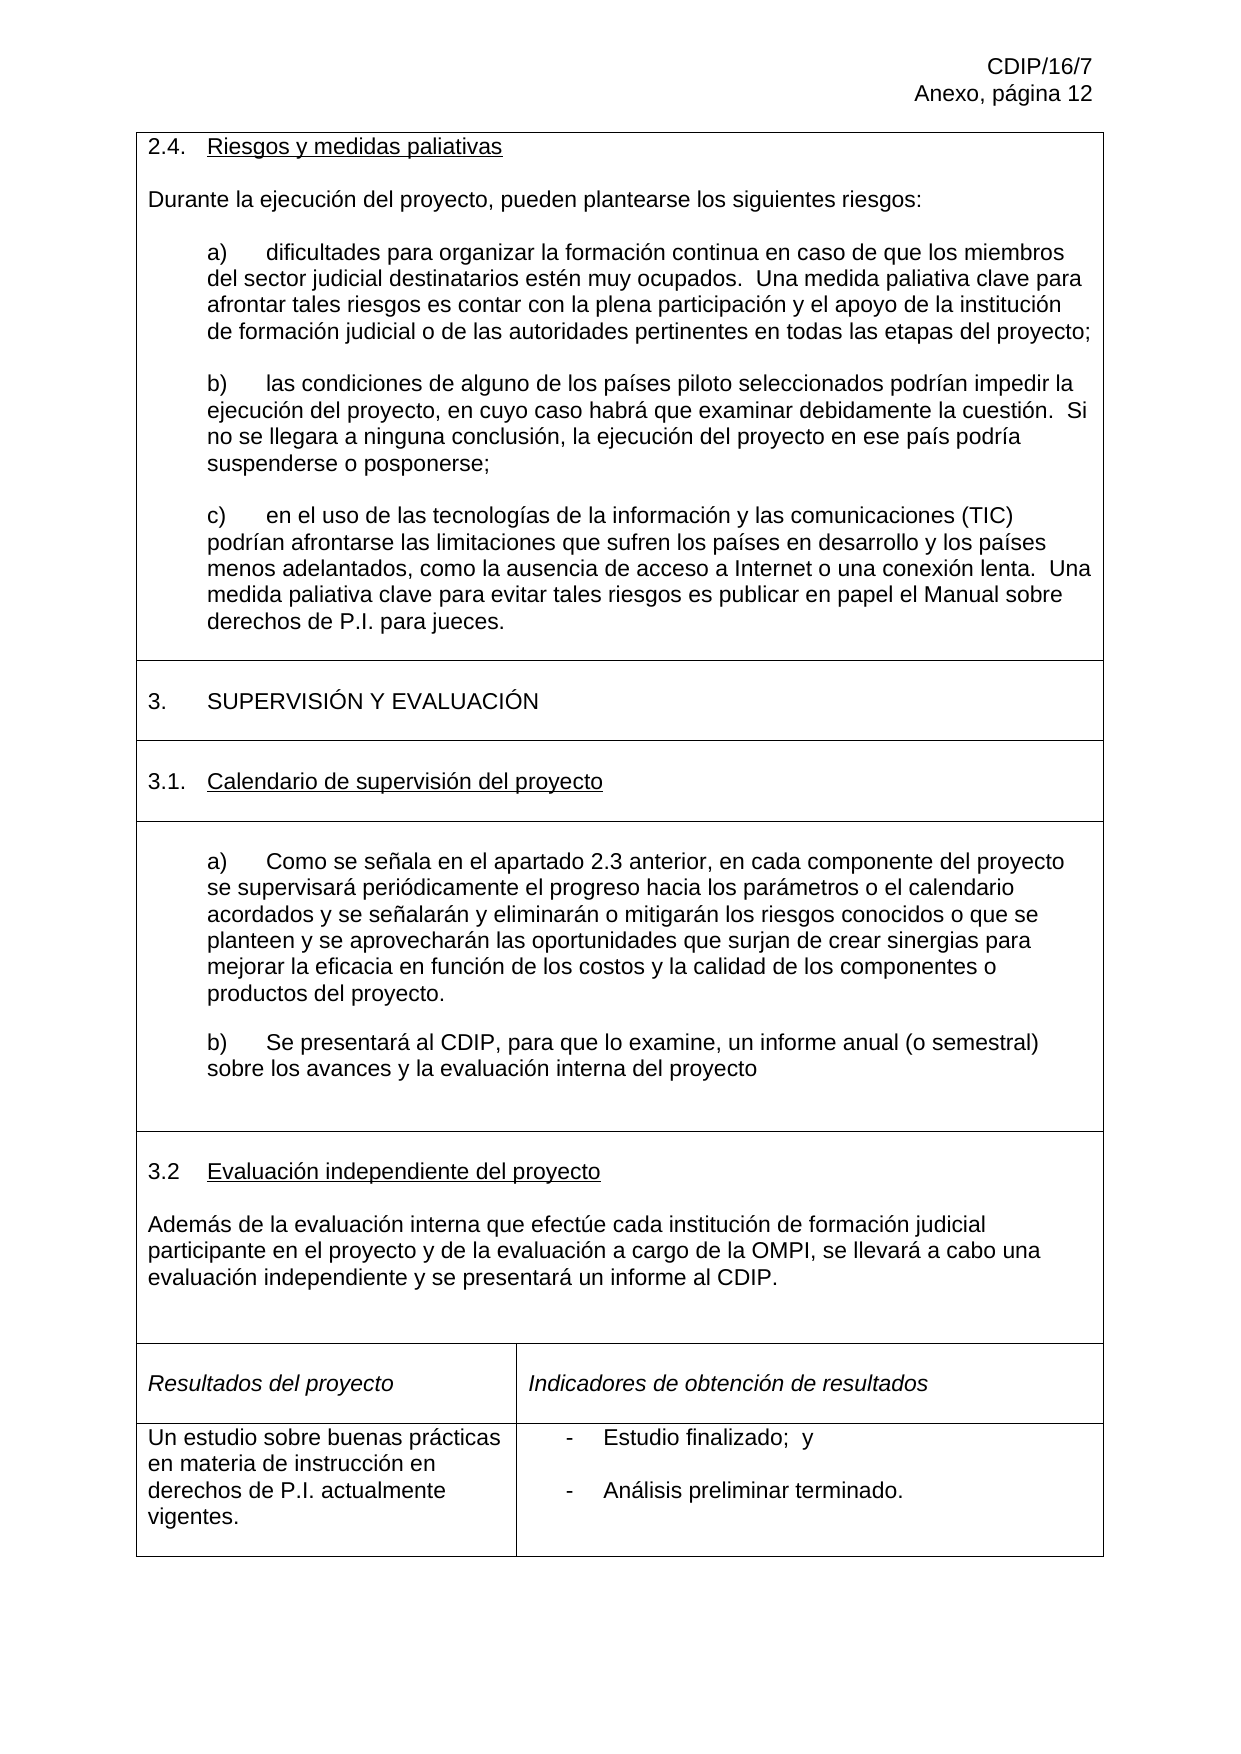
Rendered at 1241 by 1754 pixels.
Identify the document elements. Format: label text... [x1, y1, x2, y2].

table_cell Estudio finalizado; y Análisis preliminar terminado. [517, 1424, 1103, 1556]
table_cell a) Como se señala en el apartado 2.3 anterior, en cada componente del proyecto se supervisará periódicamente el progreso hacia los parámetros o el calendario acordados y se señalarán y eliminarán o mitigarán los riesgos conocidos o que se planteen y se aprovecharán las oportunidades que surjan de crear sinergias para mejorar la eficacia en función de los costos y la calidad de los componentes o productos del proyecto. b) Se presentará al CDIP, para que lo examine, un informe anual (o semestral) sobre los avances y la evaluación interna del proyecto [137, 822, 1103, 1131]
table_cell 3. SUPERVISIÓN Y EVALUACIÓN [137, 661, 1103, 740]
table_cell 3.1. Calendario de supervisión del proyecto [137, 741, 1103, 821]
table_cell Evaluación independiente del proyecto Además de la evaluación interna que efectúe cada institución de formación judicial participante en el proyecto y de la evaluación a cargo de la OMPI, se llevará a cabo una evaluación independiente y se presentará un informe al CDIP. [137, 1132, 1103, 1343]
table_cell Un estudio sobre buenas prácticas en materia de instrucción en derechos de P.I. actualmente vigentes. [137, 1424, 516, 1556]
table_cell Resultados del proyecto [137, 1344, 516, 1423]
table_header 2.4. Riesgos y medidas paliativas Durante la ejecución del proyecto, pueden plantearse los siguientes riesgos: dificultades para organizar la formación continua en caso de que los miembros del sector judicial destinatarios estén muy ocupados. Una medida paliativa clave para afrontar tales riesgos es contar con la plena participación y el apoyo de la institución de formación judicial o de las autoridades pertinentes en todas las etapas del proyecto; las condiciones de alguno de los países piloto seleccionados podrían impedir la ejecución del proyecto, en cuyo caso habrá que examinar debidamente la cuestión. Si no se llegara a ninguna conclusión, la ejecución del proyecto en ese país podría suspenderse o posponerse; en el uso de las tecnologías de la información y las comunicaciones (TIC) podrían afrontarse las limitaciones que sufren los países en desarrollo y los países menos adelantados, como la ausencia de acceso a Internet o una conexión lenta. Una medida paliativa clave para evitar tales riesgos es publicar en papel el Manual sobre derechos de P.I. para jueces. [137, 133, 1103, 660]
table_cell Indicadores de obtención de resultados [517, 1344, 1103, 1423]
